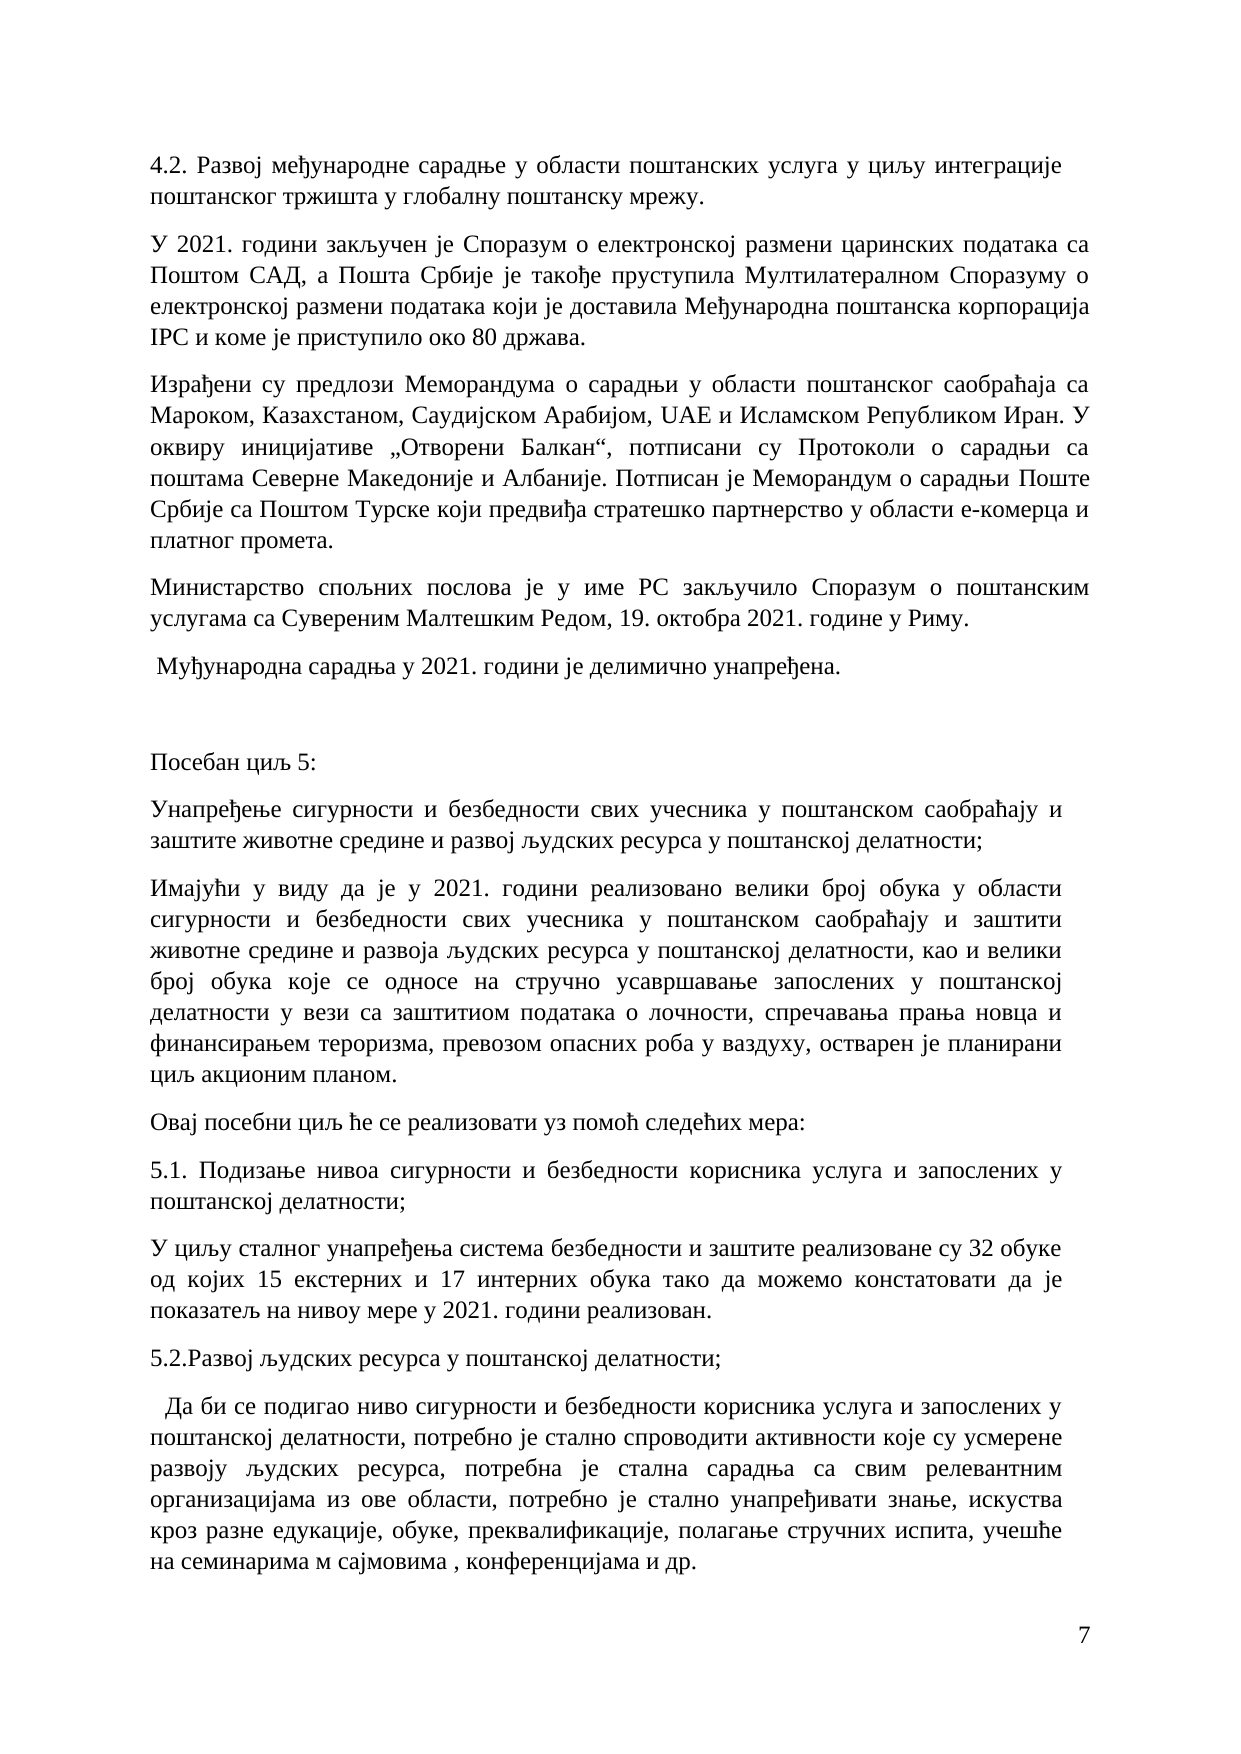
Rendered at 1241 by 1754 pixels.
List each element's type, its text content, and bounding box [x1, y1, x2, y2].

text Да би се подигао ниво сигурности и безбедности корисника услуга и запослених у поштанској делатности, потребно је стално спроводити активности које су усмерене развоју људских ресурса, потребна је стална сарадња са свим релевантним организацијама из ове области, потребно је стално унапређивати знање, искуства кроз разне едукације, обуке, преквалификације, полагање стручних испита, учешће на семинарима м сајмовима , конференцијама и др. [150, 1391, 1063, 1575]
text Израђени су предлози Меморандума о сарадњи у области поштанског саобраћаја са Мароком, Казахстаном, Саудијском Арабијом, UAE и Исламском Републиком Иран. У оквиру иницијативе „Отворени Балкан“, потписани су Протоколи о сарадњи са поштама Северне Македоније и Албаније. Потписан је Меморандум о сарадњи Поште Србије са Поштом Турске који предвиђа стратешко партнерство у области е-комерца и платног промета. [150, 369, 1090, 553]
text Министарство спољних послова је у име РС закључило Споразум о поштанским услугама са Сувереним Малтешким Редом, 19. октобра 2021. године у Риму. [150, 572, 1090, 632]
text Муђународна сарадња у 2021. години је делимично унапређена. [150, 651, 1090, 680]
text Посебан циљ 5: [150, 747, 1063, 775]
text 4.2. Развој међународне сарадње у области поштанских услуга у циљу интеграције поштанског тржишта у глобалну поштанску мрежу. [150, 150, 1063, 210]
text Унапређење сигурности и безбедности свих учесника у поштанском саобраћају и заштите животне средине и развој људских ресурса у поштанској делатности; [150, 794, 1063, 854]
text 5.1. Подизање нивоа сигурности и безбедности корисника услуга и запослених у поштанској делатности; [150, 1155, 1063, 1214]
text 5.2.Развој људских ресурса у поштанској делатности; [150, 1343, 1063, 1372]
text Имајући у виду да је у 2021. години реализовано велики број обука у области сигурности и безбедности свих учесника у поштанском саобраћају и заштити животне средине и развоја људских ресурса у поштанској делатности, као и велики број обука које се односе на стручно усавршавање запослених у поштанској делатности у вези са заштитиом података о лочности, спречавања прања новца и финансирањем тероризма, превозом опасних роба у ваздуху, остварен је планирани циљ акционим планом. [150, 873, 1063, 1088]
text У 2021. години закључен је Споразум о електронској размени царинских података са Поштом САД, а Пошта Србије је такође пруступила Мултилатералном Споразуму о електронској размени података који је доставила Међународна поштанска корпорација IPC и коме је приступило око 80 држава. [150, 229, 1090, 351]
text У циљу сталног унапређења система безбедности и заштите реализоване су 32 обуке од којих 15 екстерних и 17 интерних обука тако да можемо констатовати да је показатељ на нивоу мере у 2021. години реализован. [150, 1233, 1063, 1324]
text Овај посебни циљ ће се реализовати уз помоћ следећих мера: [150, 1107, 1063, 1136]
